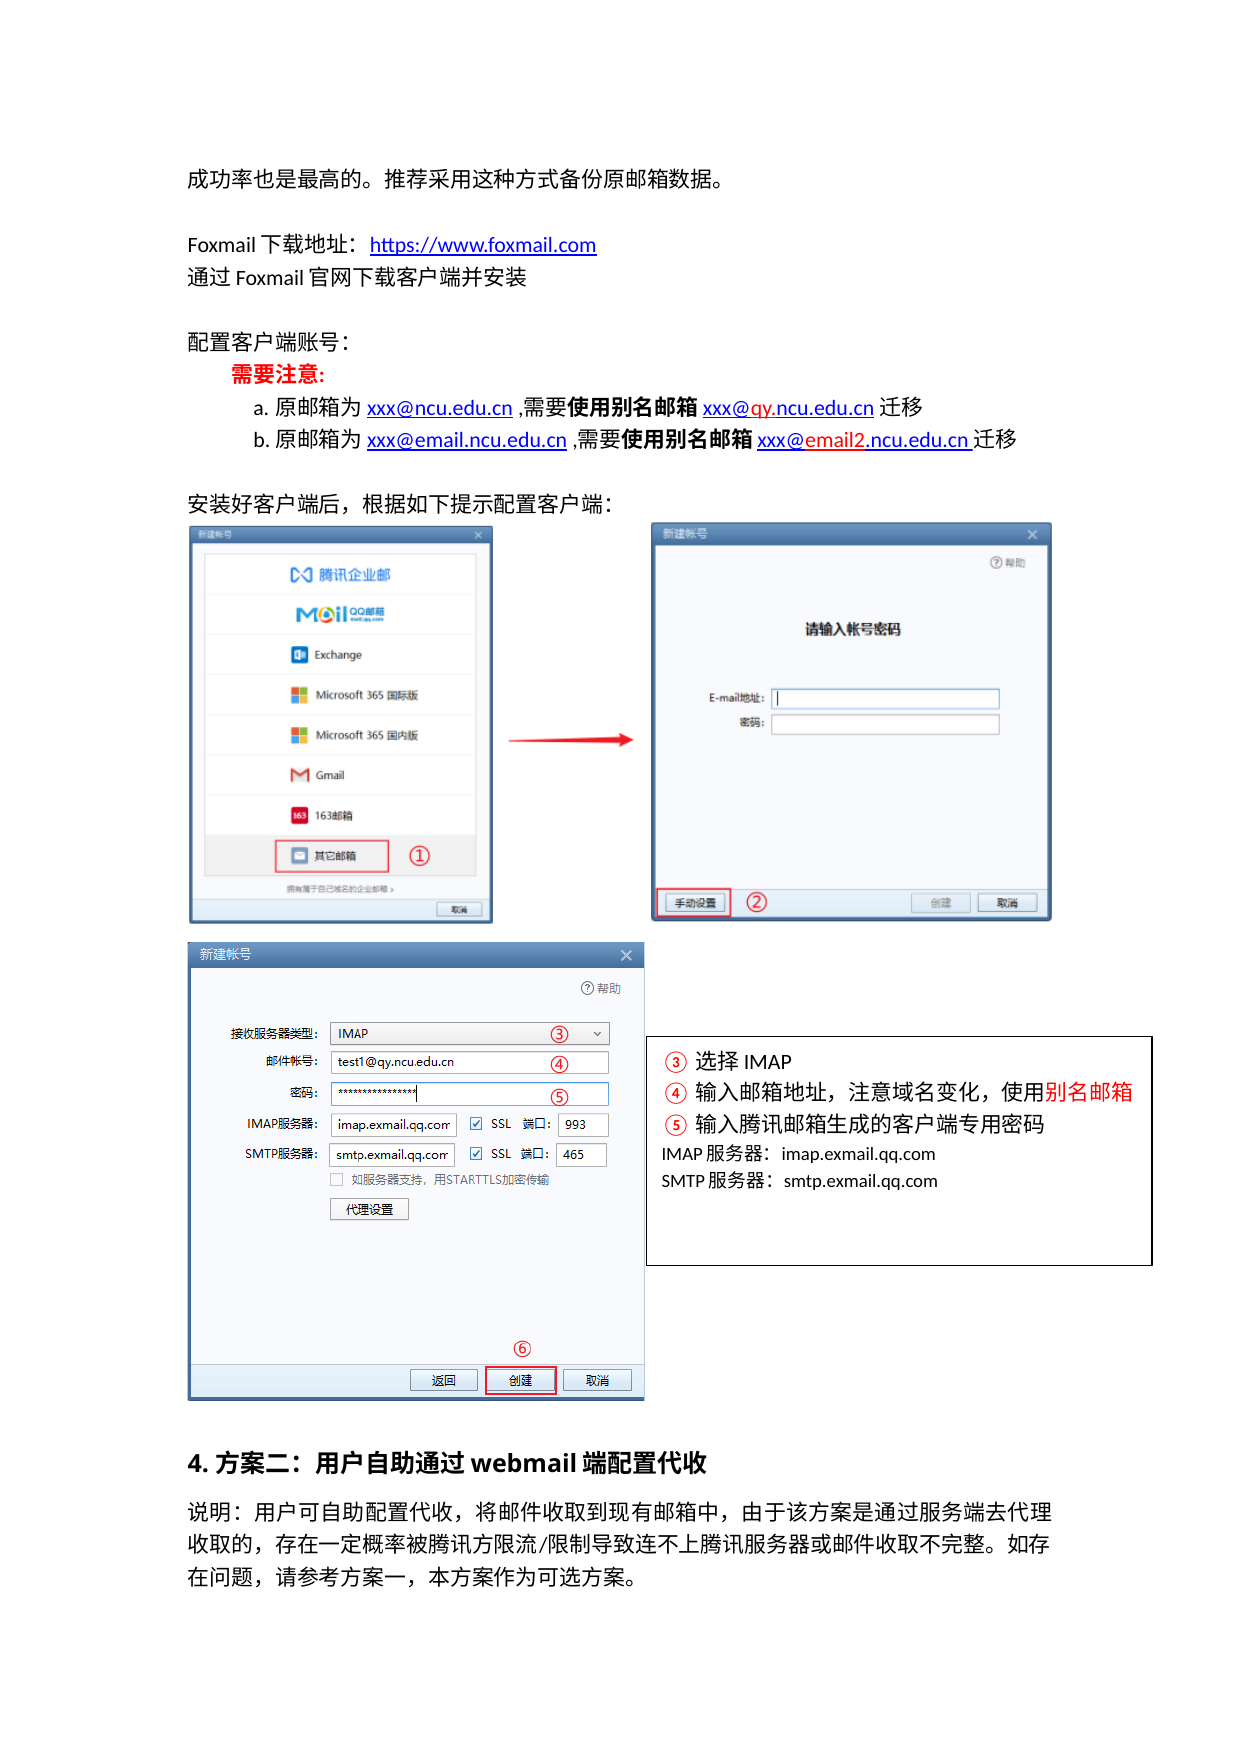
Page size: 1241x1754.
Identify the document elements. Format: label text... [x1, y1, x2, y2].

list 原邮箱为xxx@email.ncu.edu.cn ,需要使用别名邮箱xxx@email2.ncu.edu.cn迁移 [209, 422, 1053, 454]
list 方案二：用户自助通过webmail端配置代收 [187, 1429, 1053, 1494]
text 配置客户端账号： [187, 324, 1053, 357]
picture [187, 942, 645, 1401]
text 通过Foxmail官网下载客户端并安装 [187, 259, 1053, 292]
text 需要注意: [187, 357, 1053, 389]
list 原邮箱为xxx@ncu.edu.cn ,需要使用别名邮箱xxx@qy.ncu.edu.cn 迁移 [209, 389, 1053, 422]
text Foxmail下载地址：https://www.foxmail.com [187, 227, 1053, 259]
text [187, 162, 1053, 194]
picture [187, 519, 1053, 926]
text 安装好客户端后，根据如下提示配置客户端： [187, 487, 1053, 519]
text 说明：用户可自助配置代收，将邮件收取到现有邮箱中，由于该方案是通过服务端去代理收取的，存在一定概率被腾讯方限流/限制导致连不上腾讯服务器或邮件收取不完整。如存在问题，请参考方案一，本方案作为可选方案。 [187, 1494, 1053, 1592]
